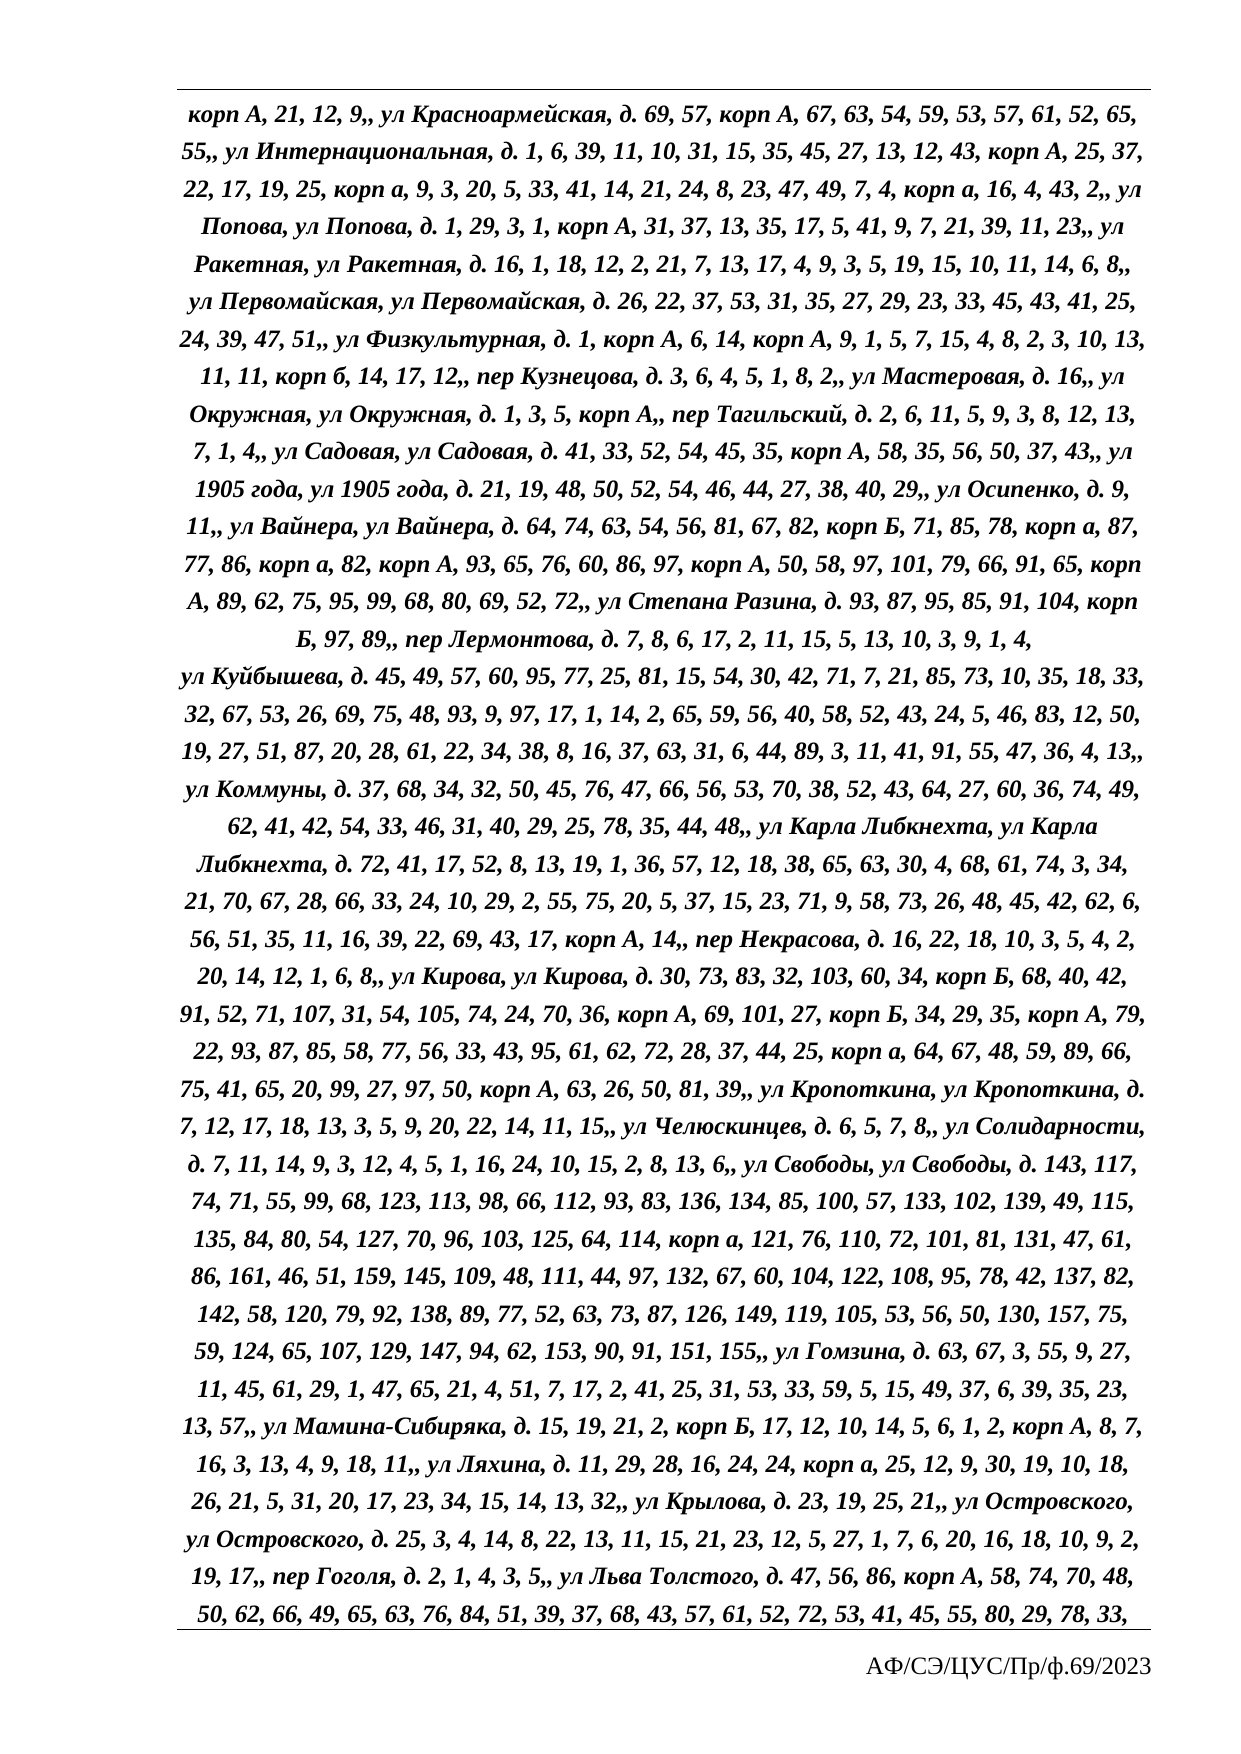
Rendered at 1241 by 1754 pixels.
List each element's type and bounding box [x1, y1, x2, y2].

table_cell [177, 90, 1151, 1629]
